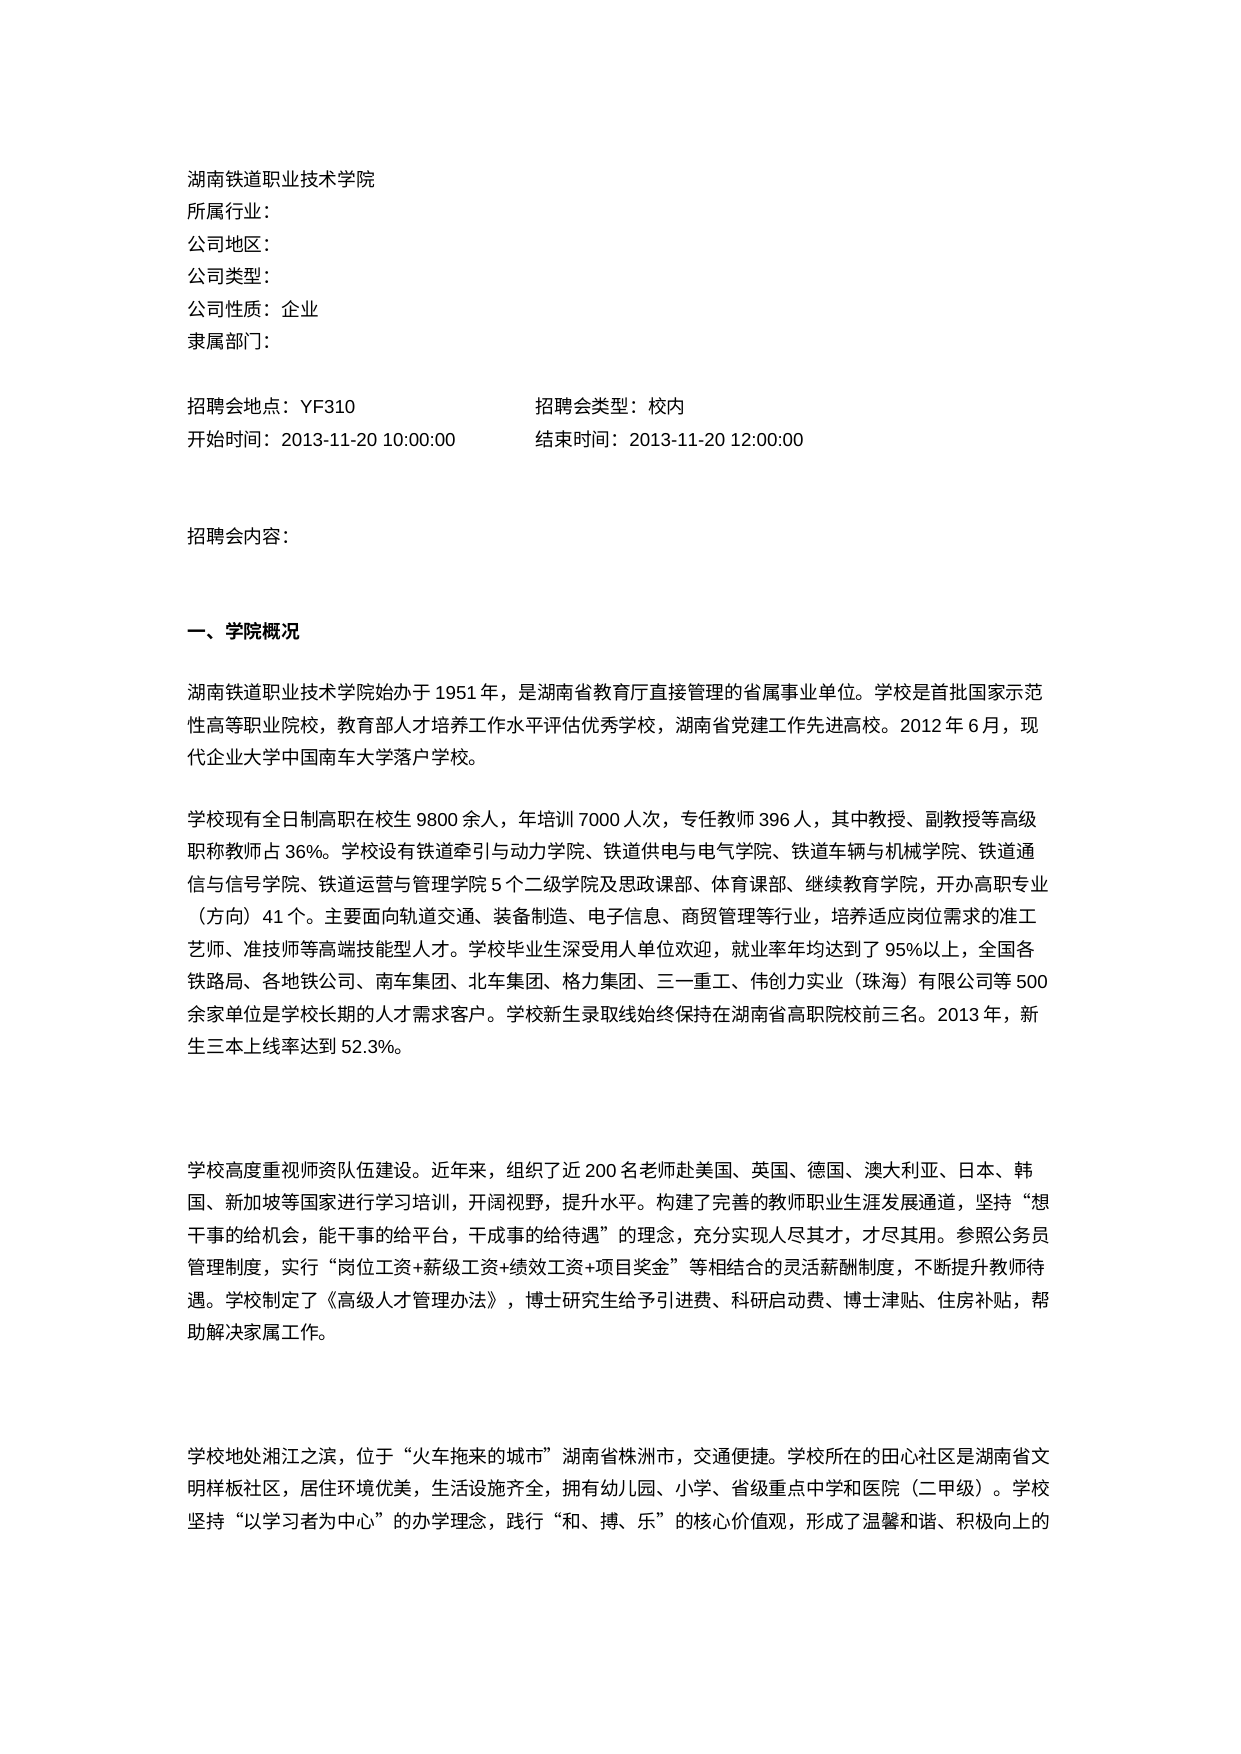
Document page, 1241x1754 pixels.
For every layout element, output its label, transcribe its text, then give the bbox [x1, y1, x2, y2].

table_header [188, 390, 1053, 1536]
table_header 湖南铁道职业技术学院 [188, 162, 1053, 389]
